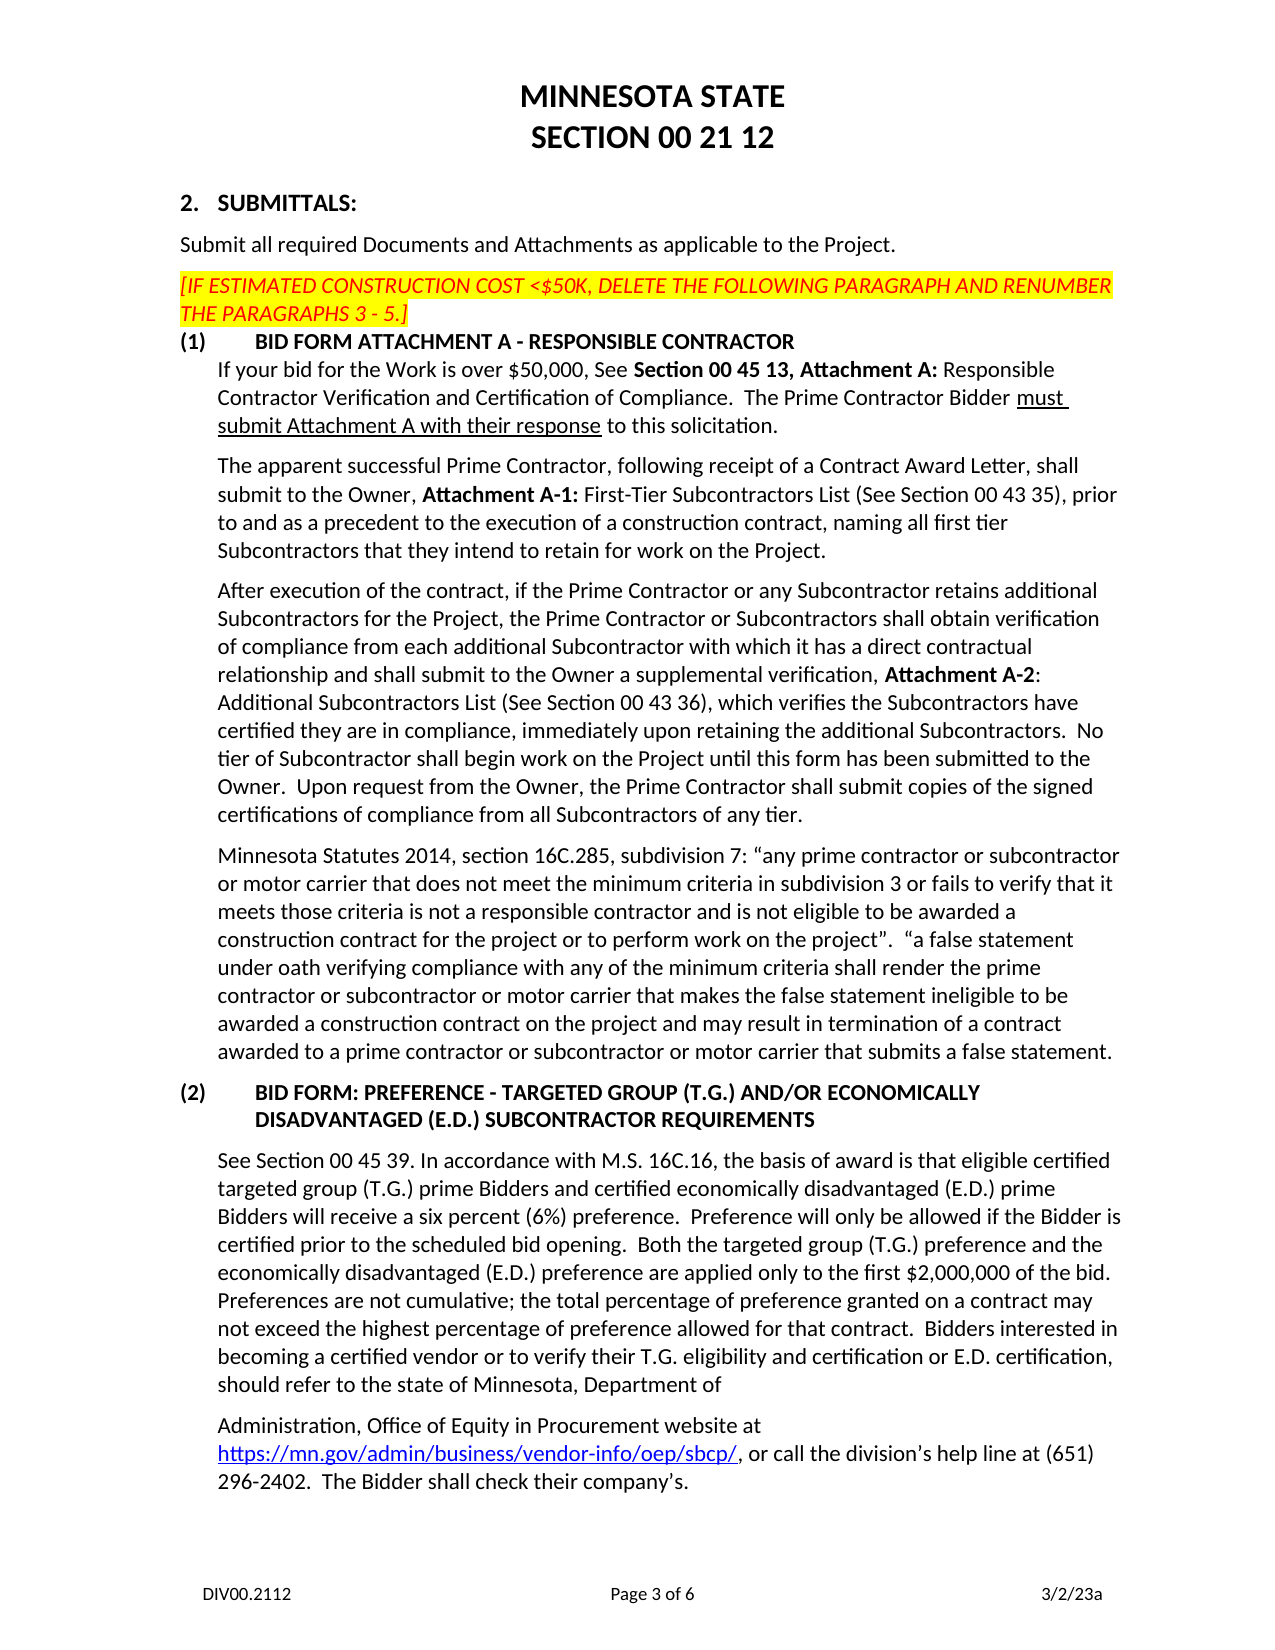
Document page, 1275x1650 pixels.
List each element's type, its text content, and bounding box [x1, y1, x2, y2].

list BID FORM: PREFERENCE - TARGETED GROUP (T.G.) AND/OR ECONOMICALLY DISADVANTAGED (E.D.) SUBCONTRACTOR REQUIREMENTS [180, 1078, 1125, 1134]
text Minnesota Statutes 2014, section 16C.285, subdivision 7: “any prime contractor or subcontractor or motor carrier that does not meet the minimum criteria in subdivision 3 or fails to verify that it meets those criteria is not a responsible contractor and is not eligible to be awarded a construction contract for the project or to perform work on the project”. “a false statement under oath verifying compliance with any of the minimum criteria shall render the prime contractor or subcontractor or motor carrier that makes the false statement ineligible to be awarded a construction contract on the project and may result in termination of a contract awarded to a prime contractor or subcontractor or motor carrier that submits a false statement. [217, 841, 1125, 1065]
subtitle If your bid for the Work is over $50,000, See Section 00 45 13, Attachment A: Responsible Contractor Verification and Certification of Compliance. The Prime Contractor Bidder must submit Attachment A with their response to this solicitation. [217, 355, 1125, 439]
text Submit all required Documents and Attachments as applicable to the Project. [180, 231, 1125, 258]
list BID FORM ATTACHMENT A - RESPONSIBLE CONTRACTOR [180, 327, 1125, 355]
subtitle After execution of the contract, if the Prime Contractor or any Subcontractor retains additional Subcontractors for the Project, the Prime Contractor or Subcontractors shall obtain verification of compliance from each additional Subcontractor with which it has a direct contractual relationship and shall submit to the Owner a supplemental verification, Attachment A-2: Additional Subcontractors List (See Section 00 43 36), which verifies the Subcontractors have certified they are in compliance, immediately upon retaining the additional Subcontractors. No tier of Subcontractor shall begin work on the Project until this form has been submitted to the Owner. Upon request from the Owner, the Prime Contractor shall submit copies of the signed certifications of compliance from all Subcontractors of any tier. [217, 576, 1125, 828]
subtitle The apparent successful Prime Contractor, following receipt of a Contract Award Letter, shall submit to the Owner, Attachment A-1: First-Tier Subcontractors List (See Section 00 43 35), prior to and as a precedent to the execution of a construction contract, naming all first tier Subcontractors that they intend to retain for work on the Project. [217, 452, 1125, 564]
text [IF ESTIMATED CONSTRUCTION COST <$50K, DELETE THE FOLLOWING PARAGRAPH AND RENUMBER THE PARAGRAPHS 3 - 5.] [408, 271, 1125, 327]
list SUBMITTALS: [180, 187, 1125, 218]
text See Section 00 45 39. In accordance with M.S. 16C.16, the basis of award is that eligible certified targeted group (T.G.) prime Bidders and certified economically disadvantaged (E.D.) prime Bidders will receive a six percent (6%) preference. Preference will only be allowed if the Bidder is certified prior to the scheduled bid opening. Both the targeted group (T.G.) preference and the economically disadvantaged (E.D.) preference are applied only to the first $2,000,000 of the bid. Preferences are not cumulative; the total percentage of preference granted on a contract may not exceed the highest percentage of preference allowed for that contract. Bidders interested in becoming a certified vendor or to verify their T.G. eligibility and certification or E.D. certification, should refer to the state of Minnesota, Department of [217, 1146, 1125, 1398]
text Administration, Office of Equity in Procurement website at https://mn.gov/admin/business/vendor-info/oep/sbcp/, or call the division’s help line at (651) 296-2402. The Bidder shall check their company’s. [217, 1411, 1125, 1495]
